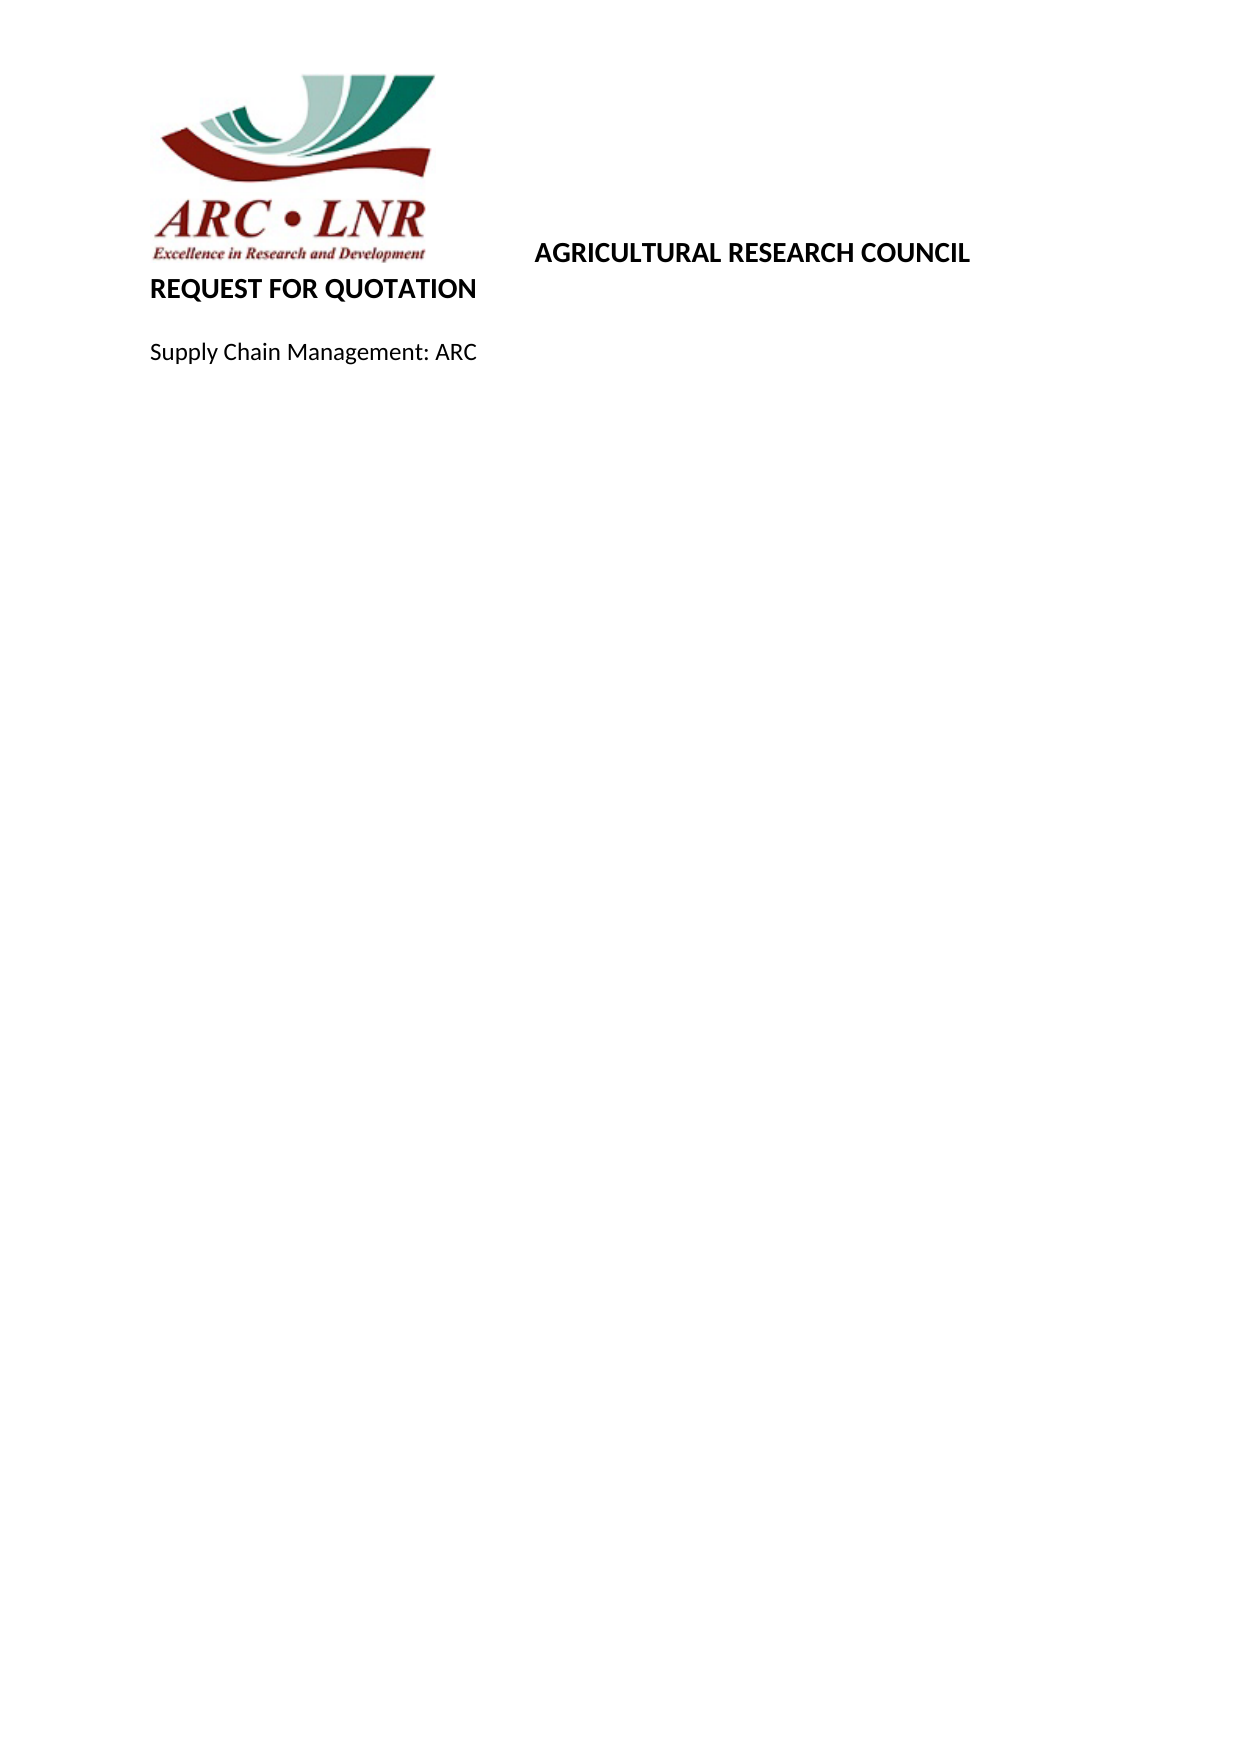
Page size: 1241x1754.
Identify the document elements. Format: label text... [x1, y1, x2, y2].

text Supply Chain Management: ARC [150, 336, 1090, 367]
